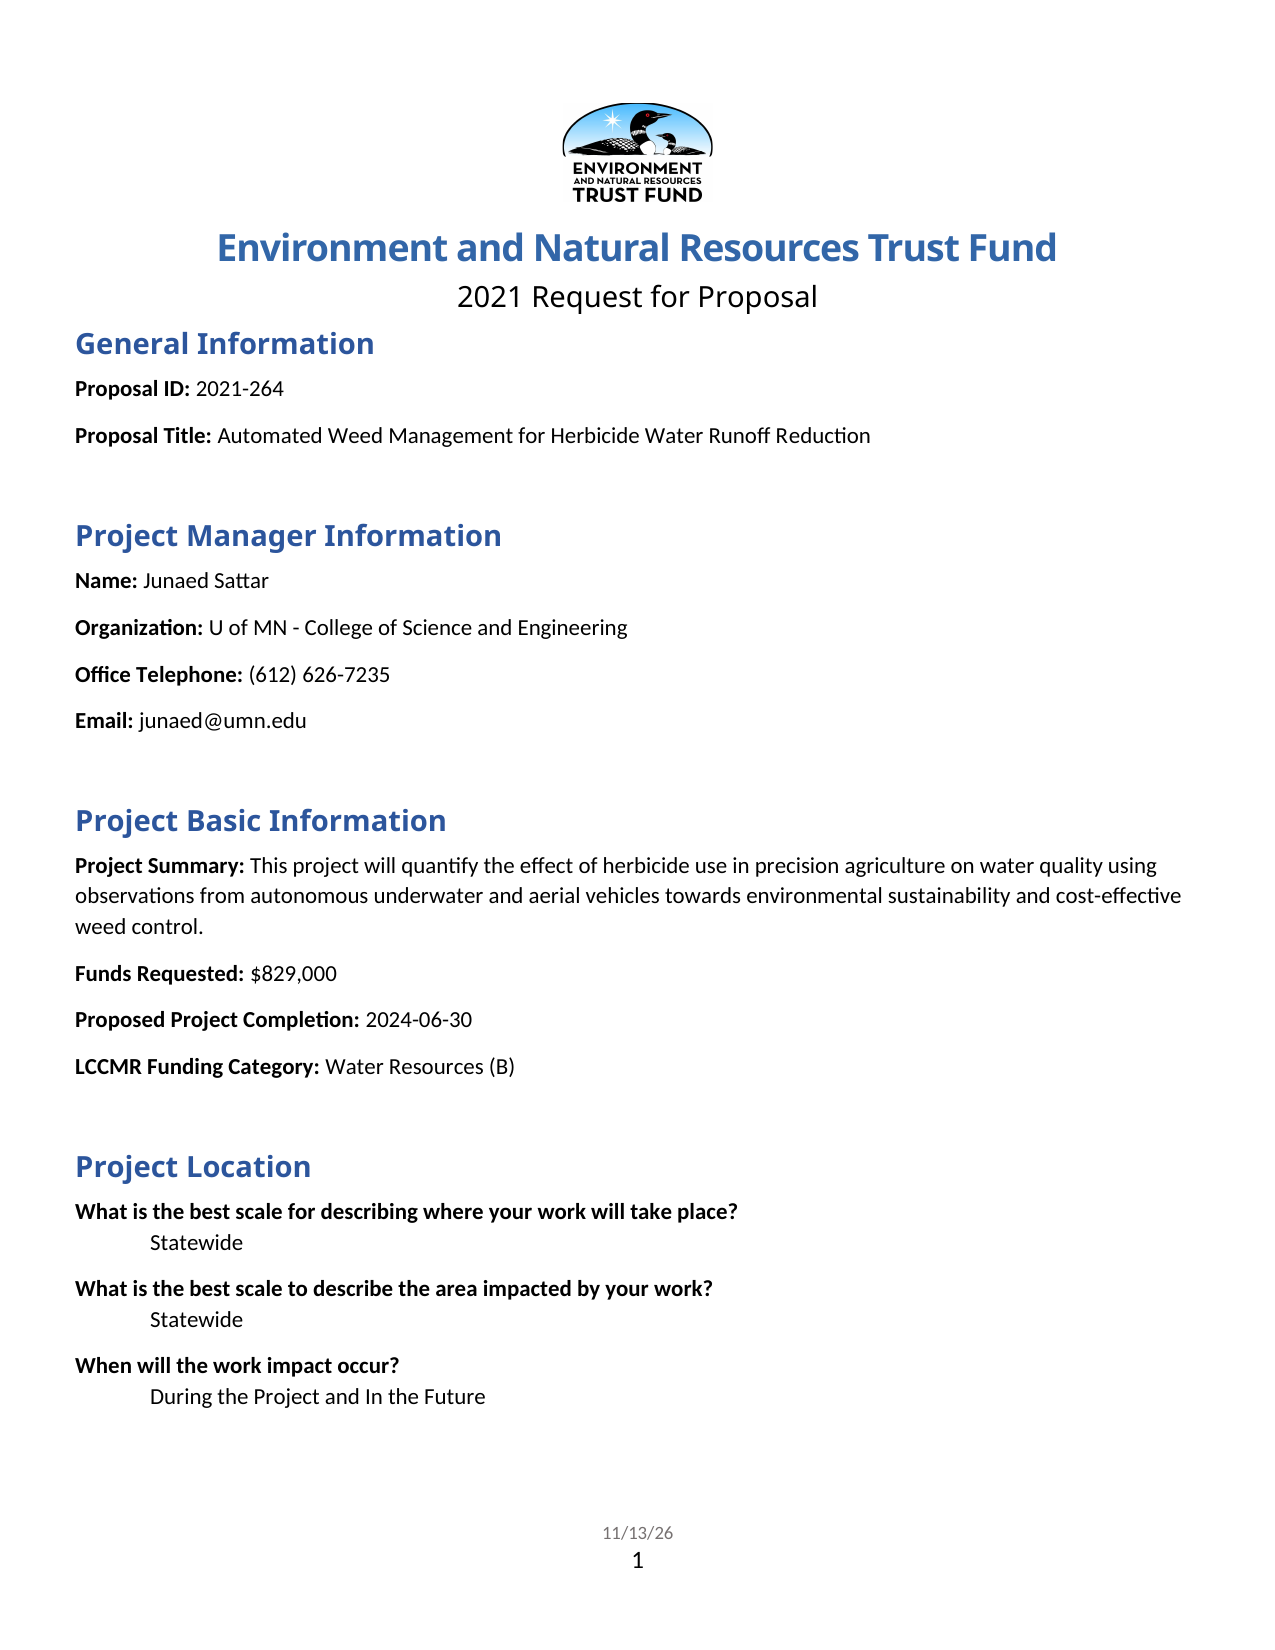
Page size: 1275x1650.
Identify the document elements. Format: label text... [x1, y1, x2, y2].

text What is the best scale for describing where your work will take place? Statewide [75, 1197, 1200, 1256]
subtitle Project Location [75, 1146, 1200, 1186]
text Organization: U of MN - College of Science and Engineering [75, 613, 1200, 641]
text Proposal ID: 2021-264 [75, 374, 1200, 402]
subtitle Project Basic Information [75, 800, 1200, 840]
text Email: junaed@umn.edu [75, 707, 1200, 734]
subtitle 2021 Request for Proposal [75, 276, 1200, 316]
text Proposed Project Completion: 2024-06-30 [75, 1006, 1200, 1034]
title Environment and Natural Resources Trust Fund [75, 221, 1200, 272]
text Proposal Title: Automated Weed Management for Herbicide Water Runoff Reduction [75, 421, 1200, 449]
picture [562, 103, 713, 202]
text When will the work impact occur? During the Project and In the Future [75, 1352, 1200, 1410]
subtitle Project Manager Information [75, 515, 1200, 554]
text What is the best scale to describe the area impacted by your work? Statewide [75, 1274, 1200, 1333]
text Funds Requested: $829,000 [75, 959, 1200, 987]
text Name: Junaed Sattar [75, 566, 1200, 594]
text Project Summary: This project will quantify the effect of herbicide use in precision agriculture on water quality using observations from autonomous underwater and aerial vehicles towards environmental sustainability and cost-effective weed control. [75, 851, 1200, 940]
text LCCMR Funding Category: Water Resources (B) [75, 1052, 1200, 1081]
subtitle General Information [75, 323, 1200, 363]
text Office Telephone: (612) 626-7235 [75, 660, 1200, 688]
